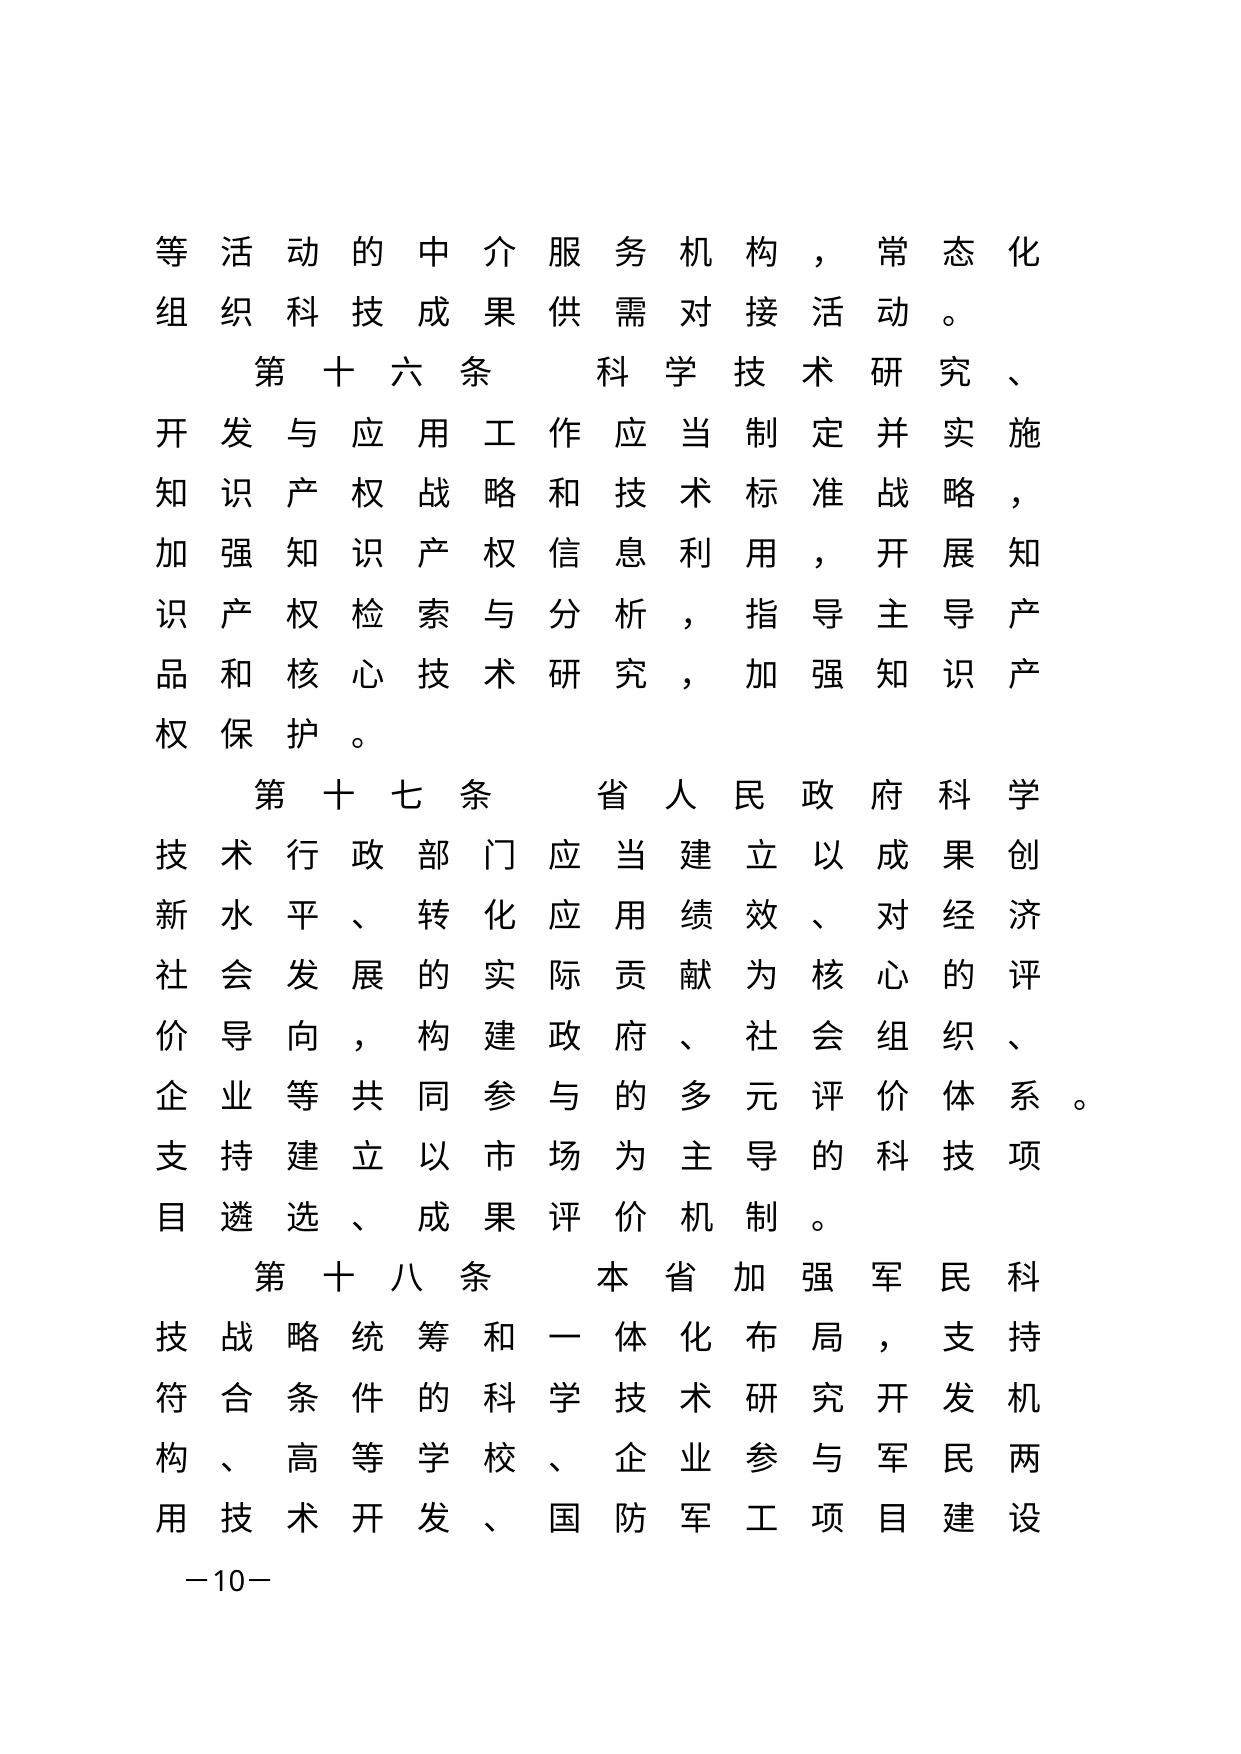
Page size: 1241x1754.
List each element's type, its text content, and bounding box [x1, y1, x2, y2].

text 第十七条 省人民政府科学技术行政部门应当建立以成果创新水平、转化应用绩效、对经济社会发展的实际贡献为核心的评价导向，构建政府、社会组织、企业等共同参与的多元评价体系。支持建立以市场为主导的科技项目遴选、成果评价机制。 [155, 762, 1073, 1245]
text 第十八条 本省加强军民科技战略统筹和一体化布局，支持符合条件的科学技术研究开发机构、高等学校、企业参与军民两用技术开发、国防军工项目建设以及承担军品配套科技项目，推动军用、民用技术互通交流和技术双向转移，促进军民科学技术交流与合作。 [155, 1245, 1073, 1546]
text 第十五条 省人民政府科学技术行政部门应当建立健全技术交易和科技成果转移转化服务体系，培育、发展技术市场和市场服务，鼓励、支持创办从事技术评估、技术经纪和创新创业服务等活动的中介服务机构，常态化组织科技成果供需对接活动。 [155, 219, 1073, 340]
text 第十六条 科学技术研究、开发与应用工作应当制定并实施知识产权战略和技术标准战略，加强知识产权信息利用，开展知识产权检索与分析，指导主导产品和核心技术研究，加强知识产权保护。 [155, 340, 1073, 762]
